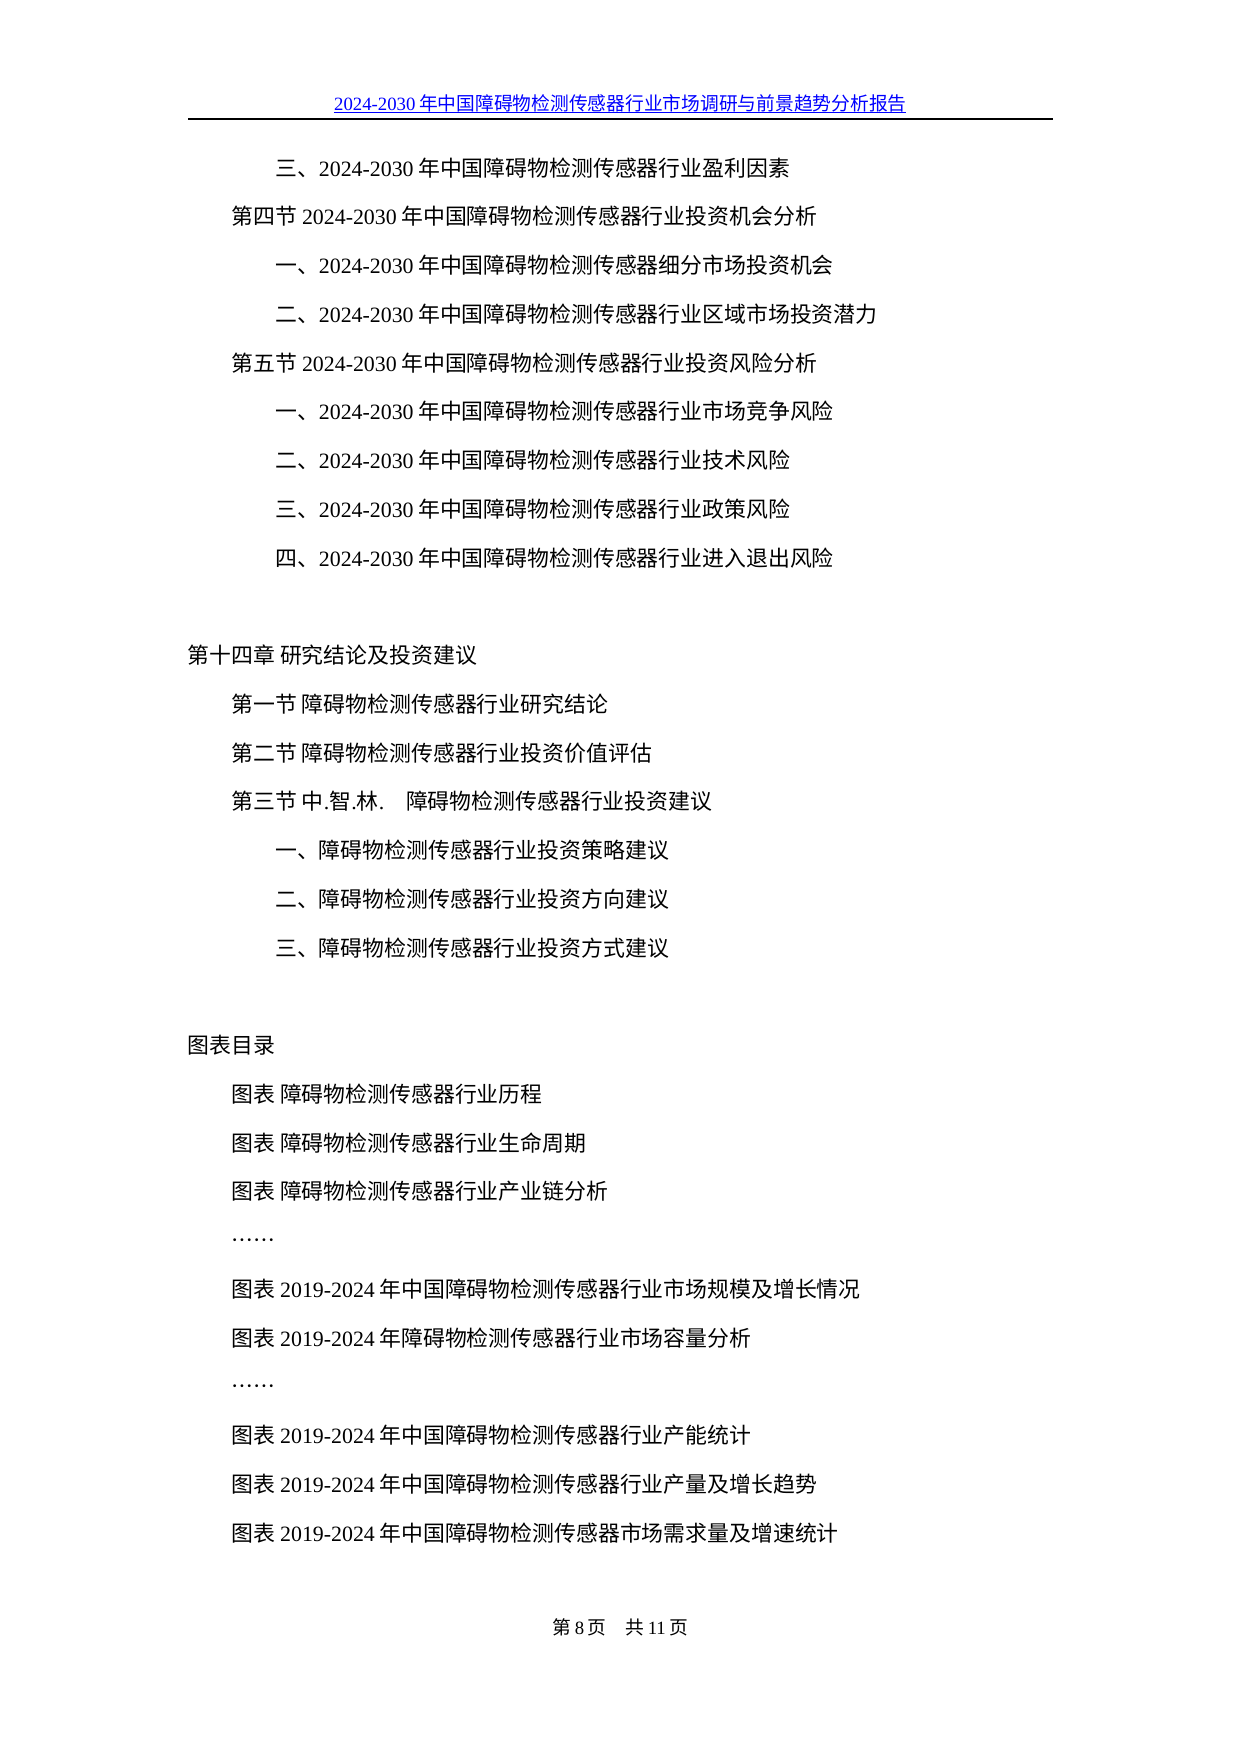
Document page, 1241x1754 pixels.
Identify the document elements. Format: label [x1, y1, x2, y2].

text [187, 150, 1053, 1548]
